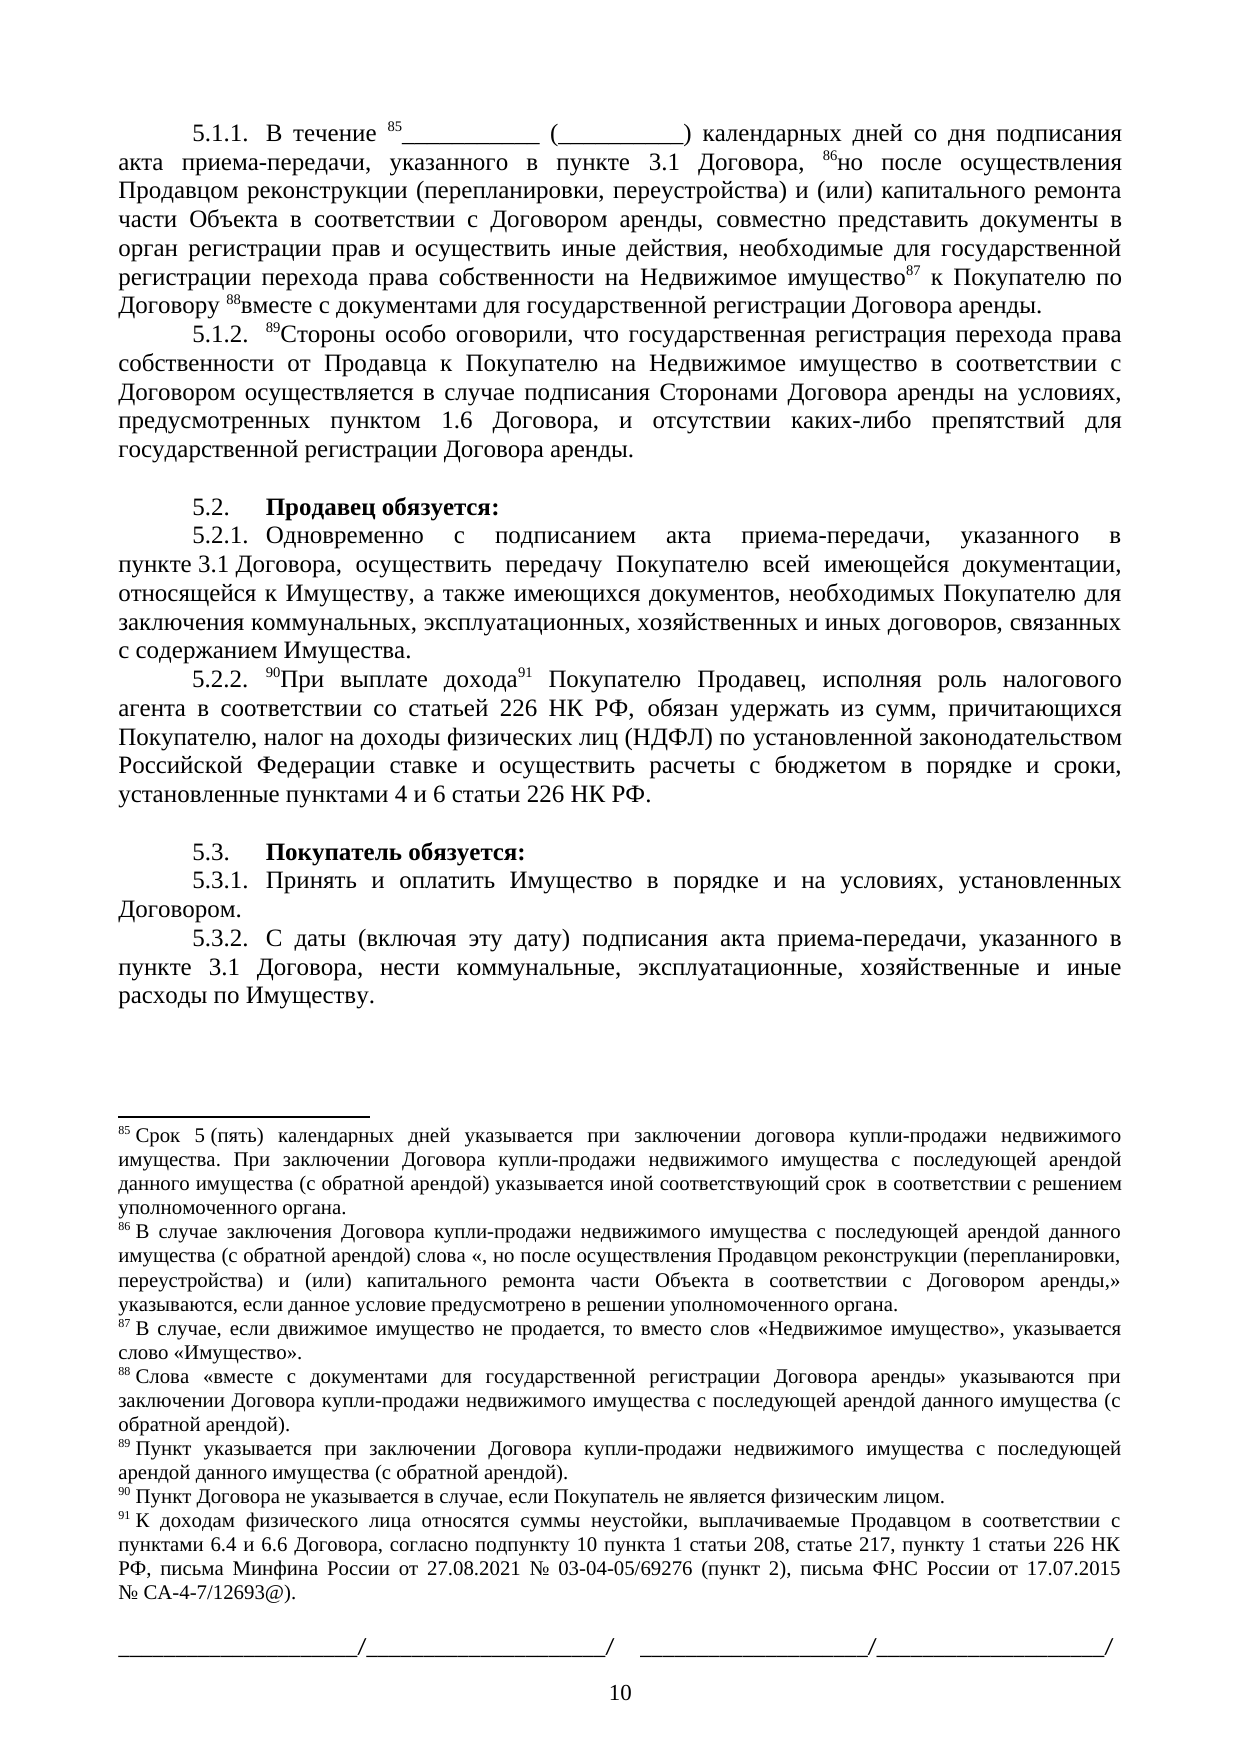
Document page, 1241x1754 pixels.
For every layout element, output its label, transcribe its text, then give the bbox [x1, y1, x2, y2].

list Продавец обязуется: [118, 492, 1122, 521]
list Принять и оплатить Имущество в порядке и на условиях, установленных Договором. [118, 866, 1122, 923]
list В течение ___________ (__________) календарных дней со дня подписания акта приема-передачи, указанного в пункте 3.1 Договора, но после осуществления Продавцом реконструкции (перепланировки, переустройства) и (или) капитального ремонта части Объекта в соответствии с Договором аренды, совместно представить документы в орган регистрации прав и осуществить иные действия, необходимые для государственной регистрации перехода права собственности на Недвижимое имущество к Покупателю по Договору вместе с документами для государственной регистрации Договора аренды. [118, 118, 1122, 319]
list Стороны особо оговорили, что государственная регистрация перехода права собственности от Продавца к Покупателю на Недвижимое имущество в соответствии с Договором осуществляется в случае подписания Сторонами Договора аренды на условиях, предусмотренных пунктом 1.6 Договора, и отсутствии каких-либо препятствий для государственной регистрации Договора аренды. [118, 319, 1122, 463]
list Покупатель обязуется: [118, 837, 1122, 866]
list При выплате дохода Покупателю Продавец, исполняя роль налогового агента в соответствии со статьей 226 НК РФ, обязан удержать из сумм, причитающихся Покупателю, налог на доходы физических лиц (НДФЛ) по установленной законодательством Российской Федерации ставке и осуществить расчеты с бюджетом в порядке и сроки, установленные пунктами 4 и 6 статьи 226 НК РФ. [118, 664, 1122, 808]
list Одновременно с подписанием акта приема-передачи, указанного в пункте 3.1 Договора, осуществить передачу Покупателю всей имеющейся документации, относящейся к Имуществу, а также имеющихся документов, необходимых Покупателю для заключения коммунальных, эксплуатационных, хозяйственных и иных договоров, связанных с содержанием Имущества. [118, 521, 1122, 664]
list С даты (включая эту дату) подписания акта приема-передачи, указанного в пункте 3.1 Договора, нести коммунальные, эксплуатационные, хозяйственные и иные расходы по Имуществу. [118, 923, 1122, 1009]
